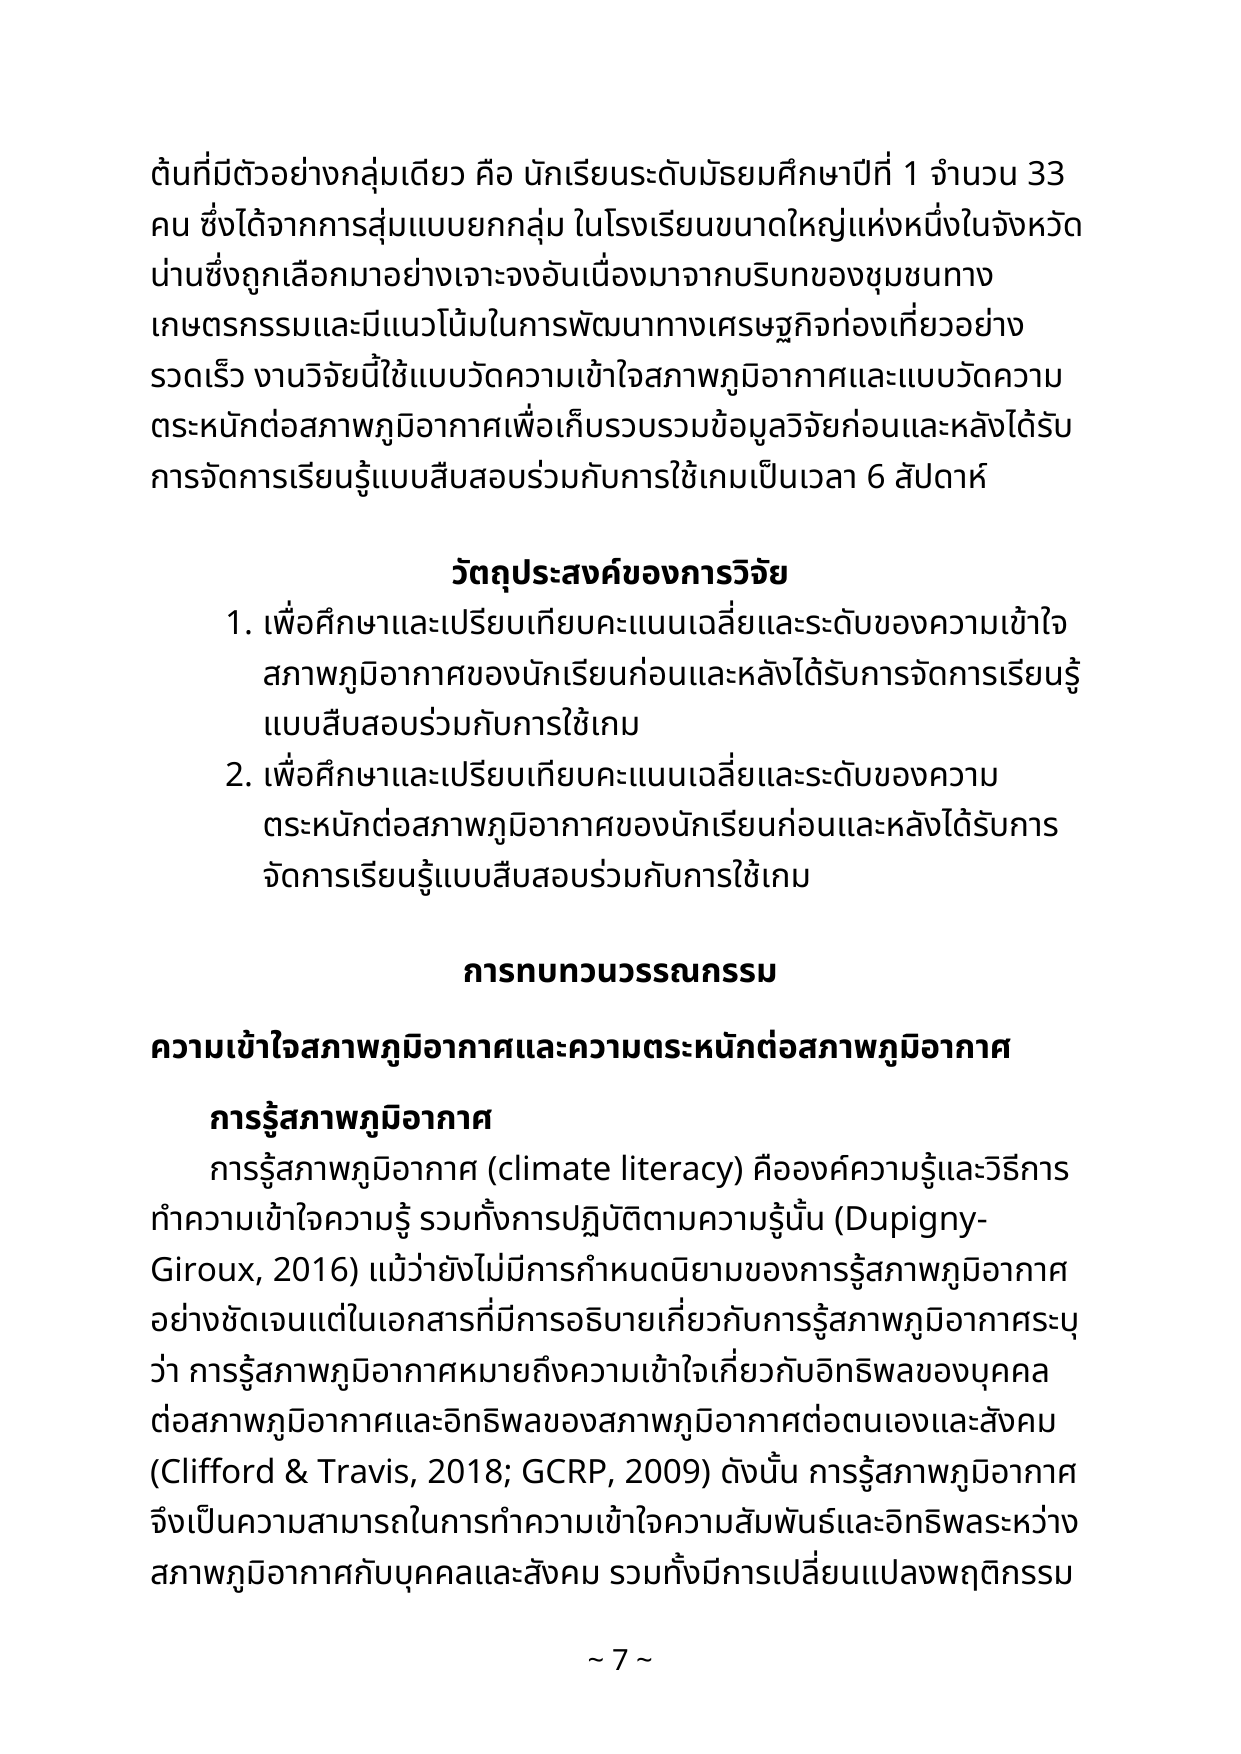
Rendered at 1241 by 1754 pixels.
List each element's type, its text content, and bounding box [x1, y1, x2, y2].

text การรู้สภาพภูมิอากาศ [150, 1094, 1090, 1144]
list เพื่อศึกษาและเปรียบเทียบคะแนนเฉลี่ยและระดับของความเข้าใจสภาพภูมิอากาศของนักเรียนก่อนและหลังได้รับการจัดการเรียนรู้แบบสืบสอบร่วมกับการใช้เกม [225, 599, 1090, 751]
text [150, 150, 1090, 503]
text วัตถุประสงค์ของการวิจัย [150, 549, 1090, 599]
list เพื่อศึกษาและเปรียบเทียบคะแนนเฉลี่ยและระดับของความตระหนักต่อสภาพภูมิอากาศของนักเรียนก่อนและหลังได้รับการจัดการเรียนรู้แบบสืบสอบร่วมกับการใช้เกม [225, 751, 1090, 902]
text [150, 1144, 1090, 1599]
text การทบทวนวรรณกรรม [150, 947, 1090, 998]
text ความเข้าใจสภาพภูมิอากาศและความตระหนักต่อสภาพภูมิอากาศ [150, 1023, 1090, 1073]
